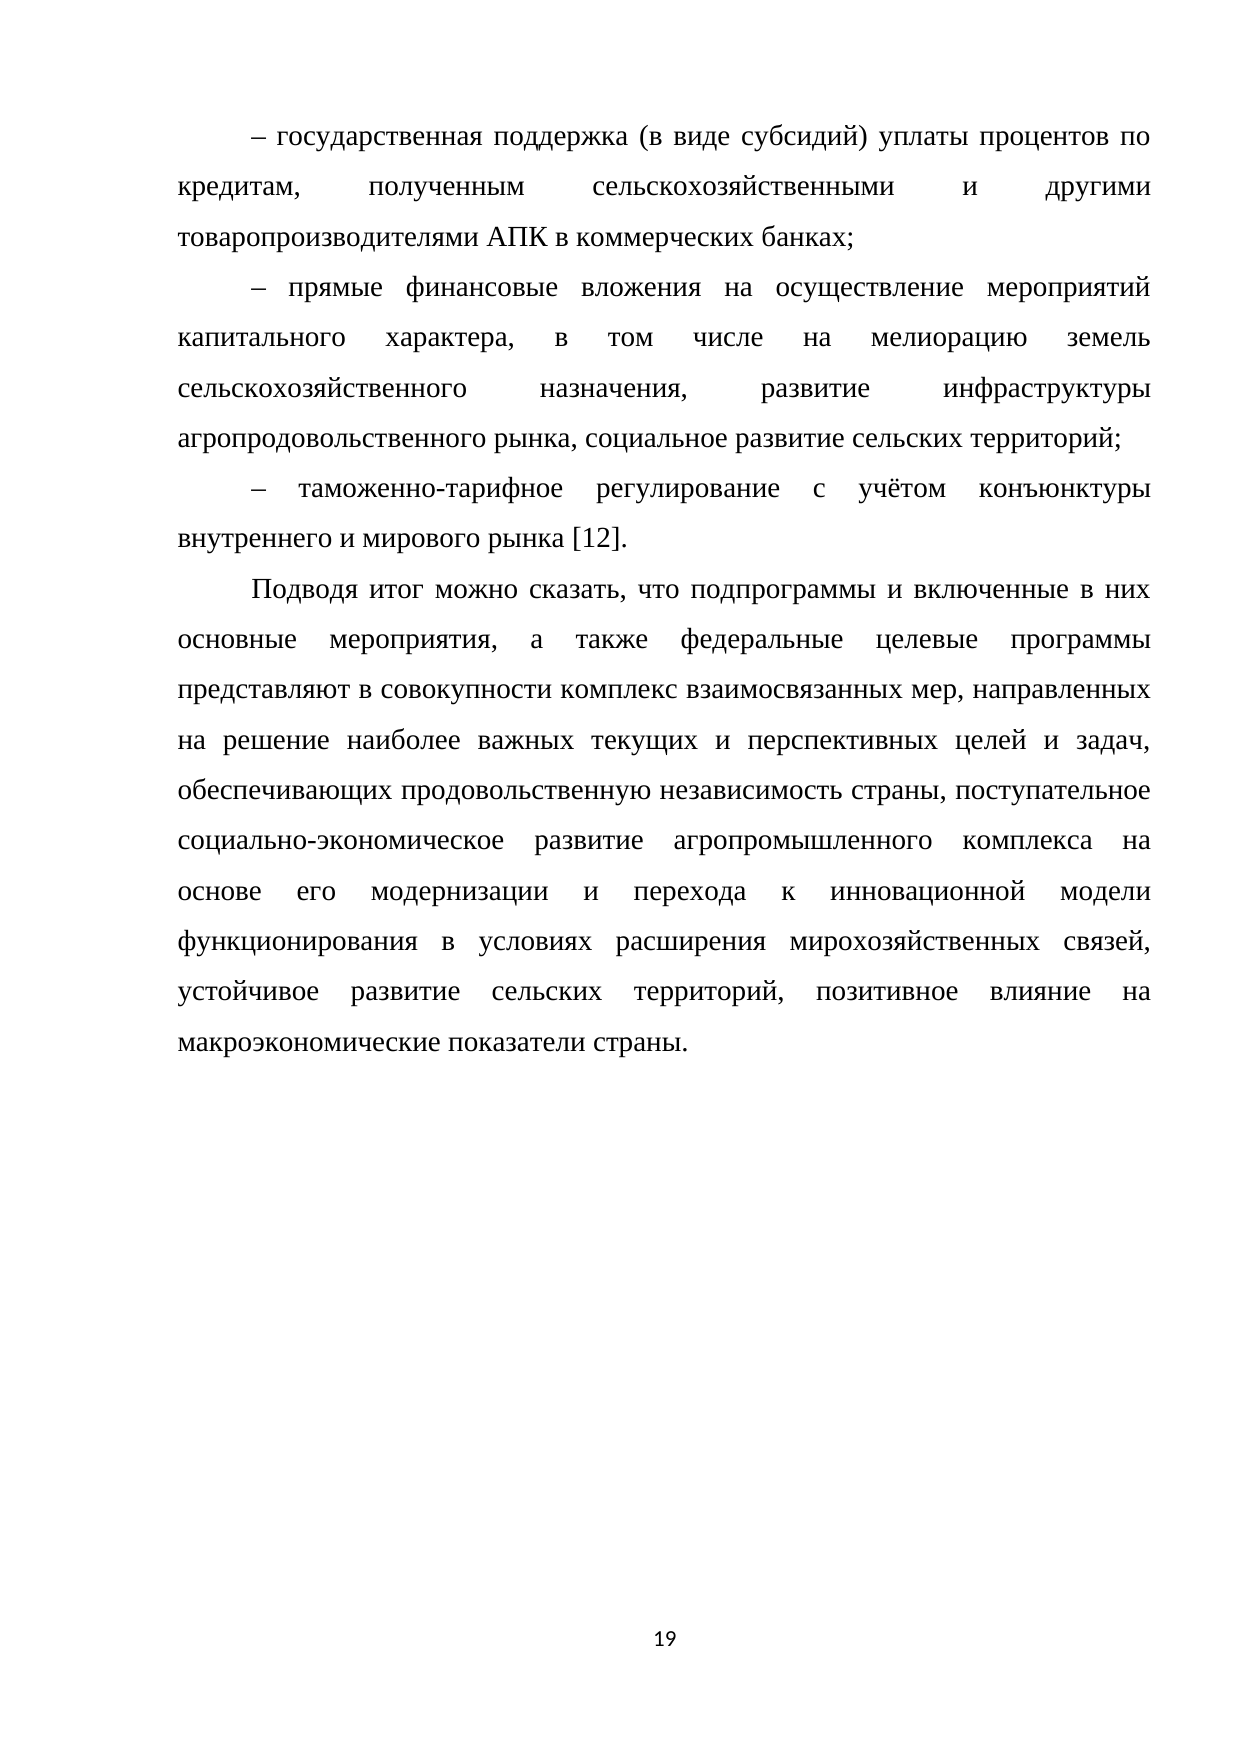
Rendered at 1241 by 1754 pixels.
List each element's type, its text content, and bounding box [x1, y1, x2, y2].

text – прямые финансовые вложения на осуществление мероприятий капитального характера, в том числе на мелиорацию земель сельскохозяйственного назначения, развитие инфраструктуры агропродовольственного рынка, социальное развитие сельских территорий; [177, 269, 1152, 453]
text – таможенно-тарифное регулирование с учётом конъюнктуры внутреннего и мирового рынка [12]. [177, 470, 1152, 554]
text – государственная поддержка (в виде субсидий) уплаты процентов по кредитам, полученным сельскохозяйственными и другими товаропроизводителями АПК в коммерческих банках; [177, 118, 1152, 252]
text Подводя итог можно сказать, что подпрограммы и включенные в них основные мероприятия, а также федеральные целевые программы представляют в совокупности комплекс взаимосвязанных мер, направленных на решение наиболее важных текущих и перспективных целей и задач, обеспечивающих продовольственную независимость страны, поступательное социально-экономическое развитие агропромышленного комплекса на основе его модернизации и перехода к инновационной модели функционирования в условиях расширения мирохозяйственных связей, устойчивое развитие сельских территорий, позитивное влияние на макроэкономические показатели страны. [177, 571, 1152, 1057]
